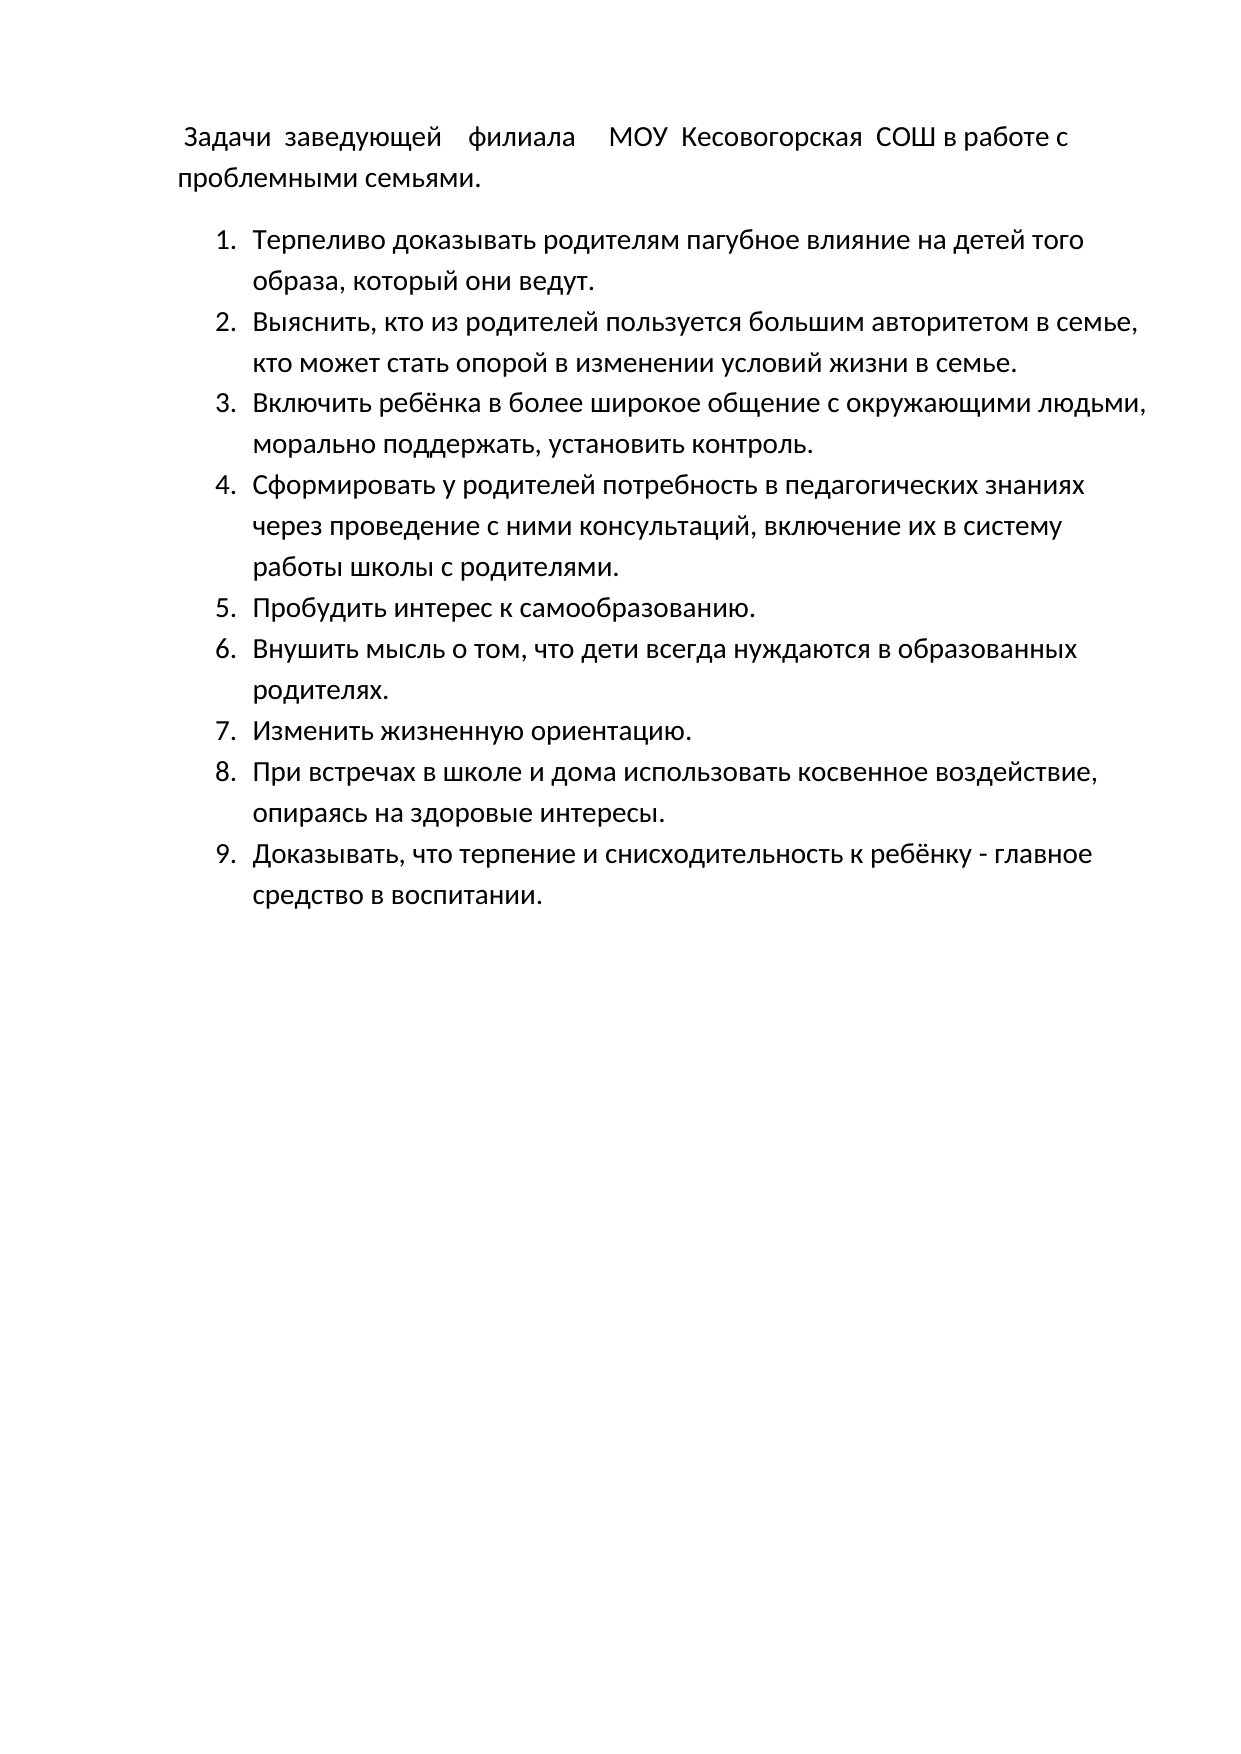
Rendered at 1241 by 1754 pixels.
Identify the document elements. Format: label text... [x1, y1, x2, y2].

list Выяснить, кто из родителей пользуется большим авторитетом в семье, кто может стать опорой в изменении условий жизни в семье. [215, 303, 1152, 379]
list Внушить мысль о том, что дети всегда нуждаются в образованных родителях. [215, 630, 1152, 707]
list Включить ребёнка в более широкое общение с окружающими людьми, морально поддержать, установить контроль. [215, 384, 1152, 461]
list Терпеливо доказывать родителям пагубное влияние на детей того образа, который они ведут. [215, 221, 1152, 297]
list Доказывать, что терпение и снисходительность к ребёнку - главное средство в воспитании. [215, 835, 1152, 911]
list Изменить жизненную ориентацию. [215, 712, 1152, 748]
list При встречах в школе и дома использовать косвенное воздействие, опираясь на здоровые интересы. [215, 753, 1152, 829]
list Сформировать у родителей потребность в педагогических знаниях через проведение с ними консультаций, включение их в систему работы школы с родителями. [215, 466, 1152, 584]
list Пробудить интерес к самообразованию. [215, 589, 1152, 625]
text Задачи заведующей филиала МОУ Кесовогорская СОШ в работе с проблемными семьями. [177, 118, 1152, 195]
